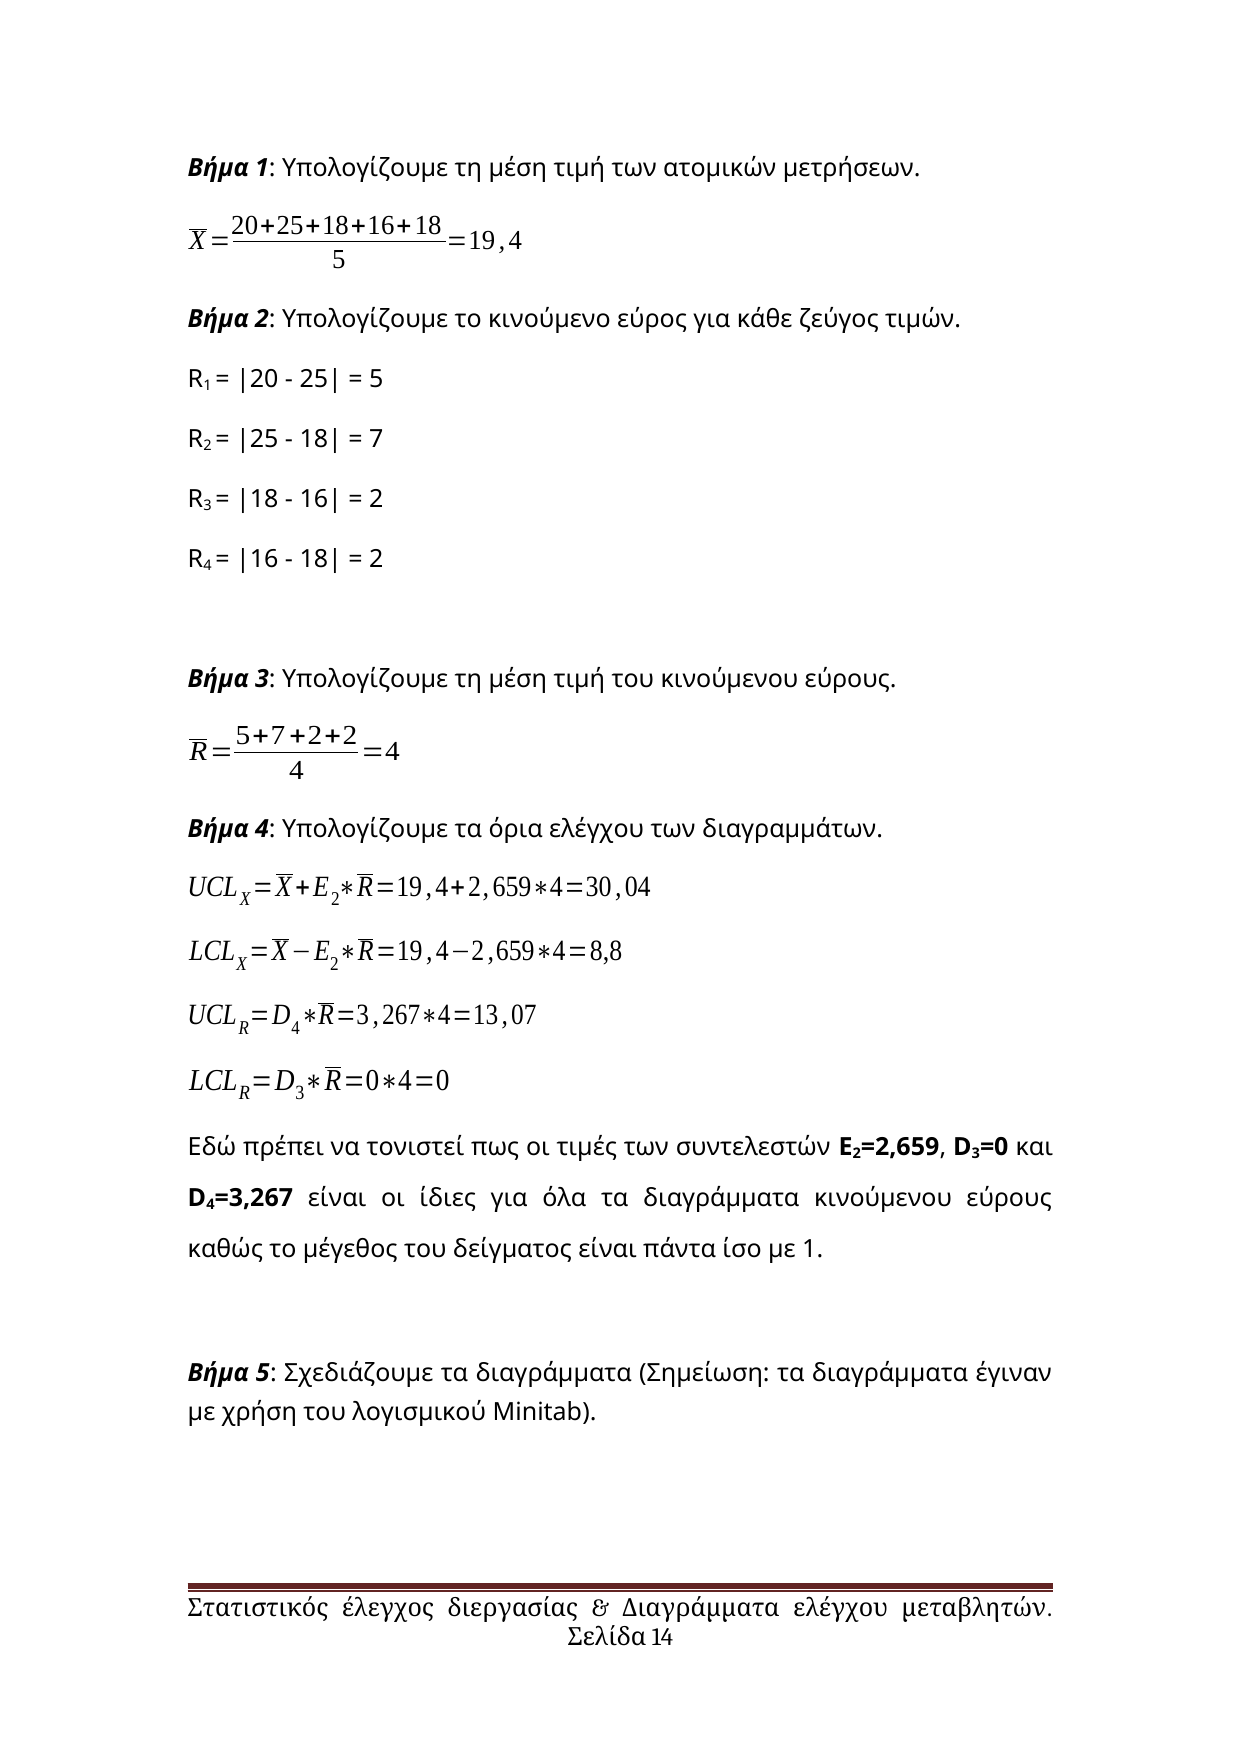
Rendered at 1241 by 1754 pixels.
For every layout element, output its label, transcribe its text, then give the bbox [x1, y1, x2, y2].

text Βήμα 2: Υπολογίζουμε το κινούμενο εύρος για κάθε ζεύγος τιμών. [187, 300, 1053, 334]
text R3 = |18 - 16| = 2 [187, 480, 1053, 514]
text Βήμα 4: Υπολογίζουμε τα όρια ελέγχου των διαγραμμάτων. [187, 811, 1053, 845]
text Βήμα 5: Σχεδιάζουμε τα διαγράμματα (Σημείωση: τα διαγράμματα έγιναν με χρήση του λογισμικού Minitab). [187, 1354, 1053, 1428]
text R1 = |20 - 25| = 5 [187, 360, 1053, 394]
text Βήμα 3: Υπολογίζουμε τη μέση τιμή του κινούμενου εύρους. [187, 660, 1053, 694]
text R4 = |16 - 18| = 2 [187, 540, 1053, 574]
text R2 = |25 - 18| = 7 [187, 420, 1053, 454]
text Βήμα 1: Υπολογίζουμε τη μέση τιμή των ατομικών μετρήσεων. [187, 150, 1053, 184]
text Εδώ πρέπει να τονιστεί πως οι τιμές των συντελεστών E2=2,659, D3=0 και D4=3,267 είναι οι ίδιες για όλα τα διαγράμματα κινούμενου εύρους καθώς το μέγεθος του δείγματος είναι πάντα ίσο με 1. [187, 1129, 1053, 1265]
